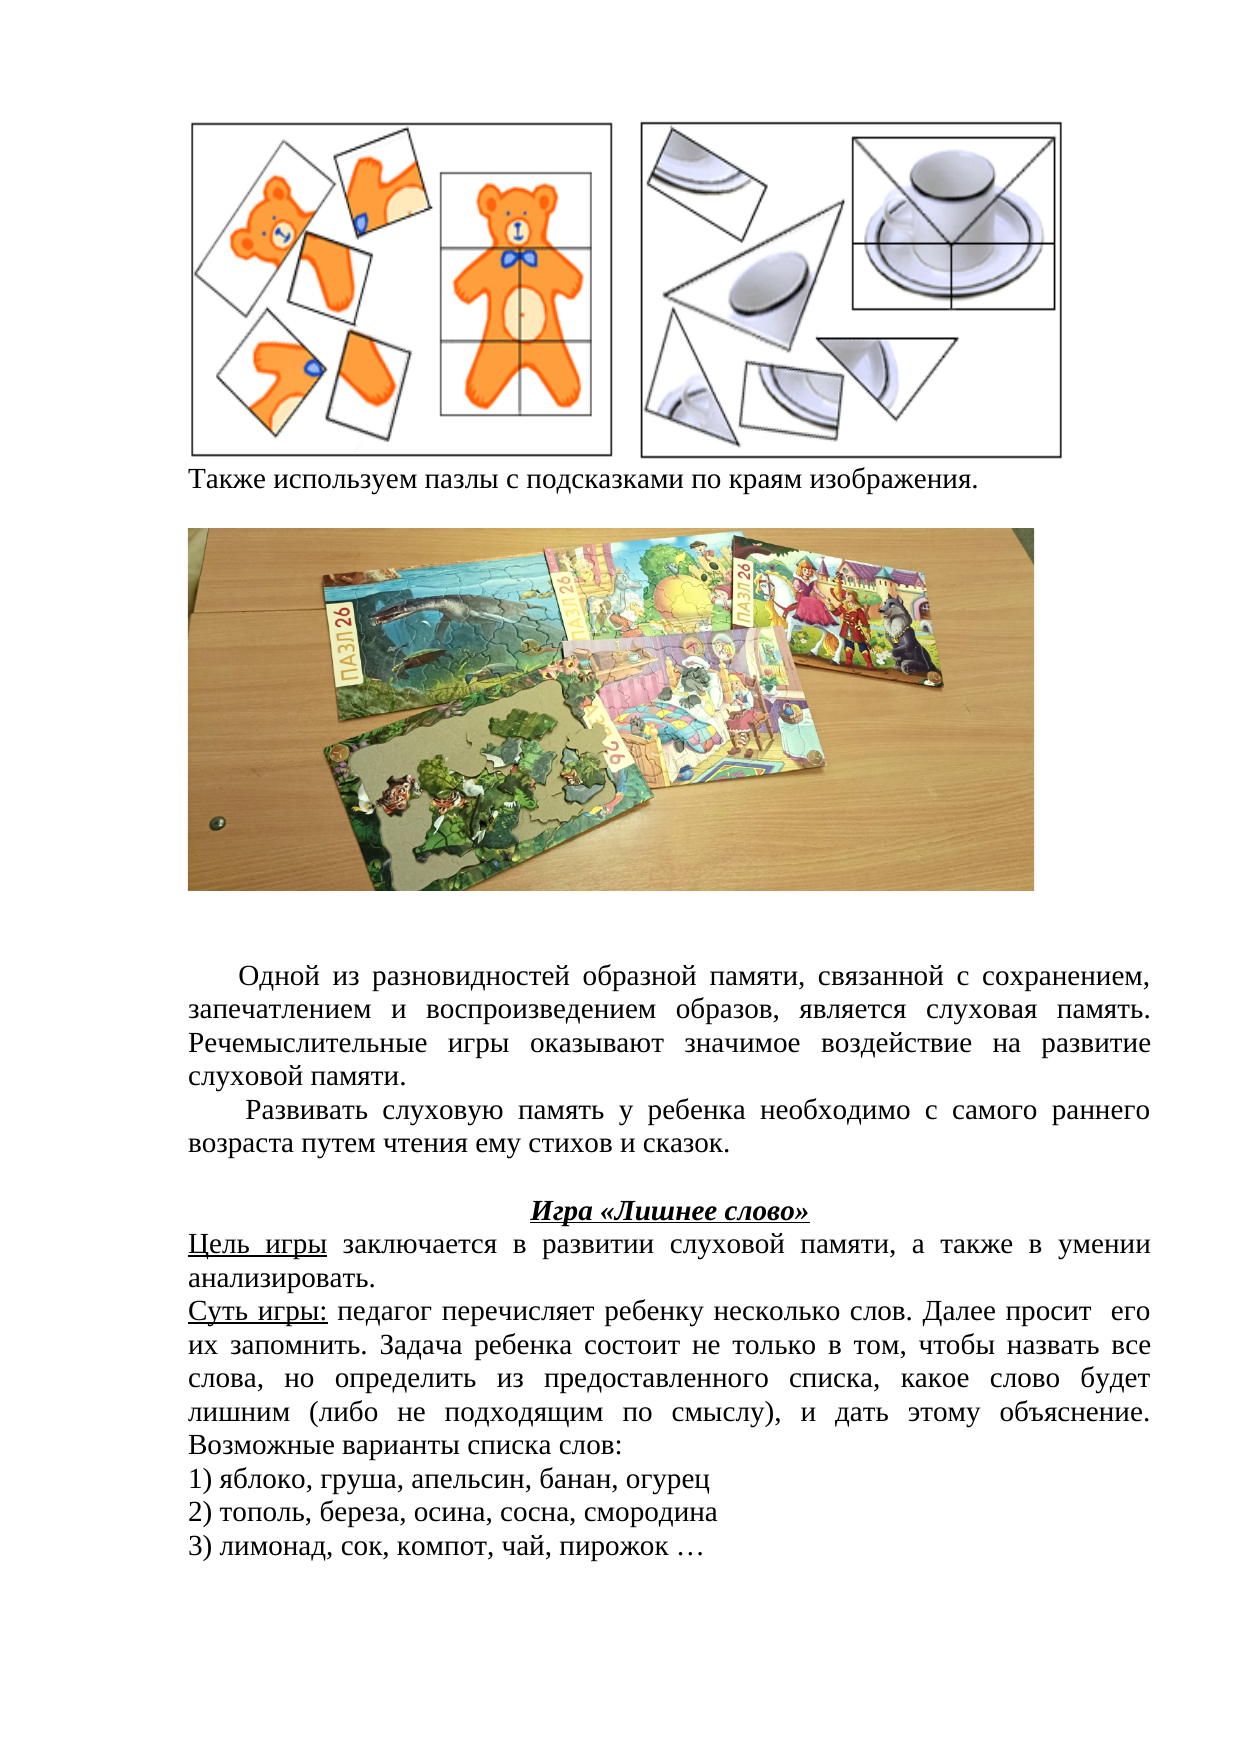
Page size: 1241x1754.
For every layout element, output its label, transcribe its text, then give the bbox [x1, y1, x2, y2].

picture [187, 528, 1035, 891]
text Игра «Лишнее слово» [188, 1193, 1152, 1226]
text Также используем пазлы с подсказками по краям изображения. [188, 462, 1152, 495]
text Цель игры заключается в развитии слуховой памяти, а также в умении анализировать. [188, 1226, 1152, 1293]
text 3) лимонад, сок, компот, чай, пирожок … [188, 1528, 1152, 1562]
text 1) яблоко, груша, апельсин, банан, огурец [188, 1461, 1152, 1494]
text 2) тополь, береза, осина, сосна, смородина [188, 1494, 1152, 1528]
text Одной из разновидностей образной памяти, связанной с сохранением, запечатлением и воспроизведением образов, является слуховая память. Речемыслительные игры оказывают значимое воздействие на развитие слуховой памяти. [188, 958, 1152, 1092]
text Суть игры: педагог перечисляет ребенку несколько слов. Далее просит его их запомнить. Задача ребенка состоит не только в том, чтобы назвать все слова, но определить из предоставленного списка, какое слово будет лишним (либо не подходящим по смыслу), и дать этому объяснение. Возможные варианты списка слов: [188, 1293, 1152, 1461]
picture [638, 119, 1065, 462]
text Развивать слуховую память у ребенка необходимо с самого раннего возраста путем чтения ему стихов и сказок. [188, 1092, 1152, 1159]
picture [187, 118, 617, 462]
